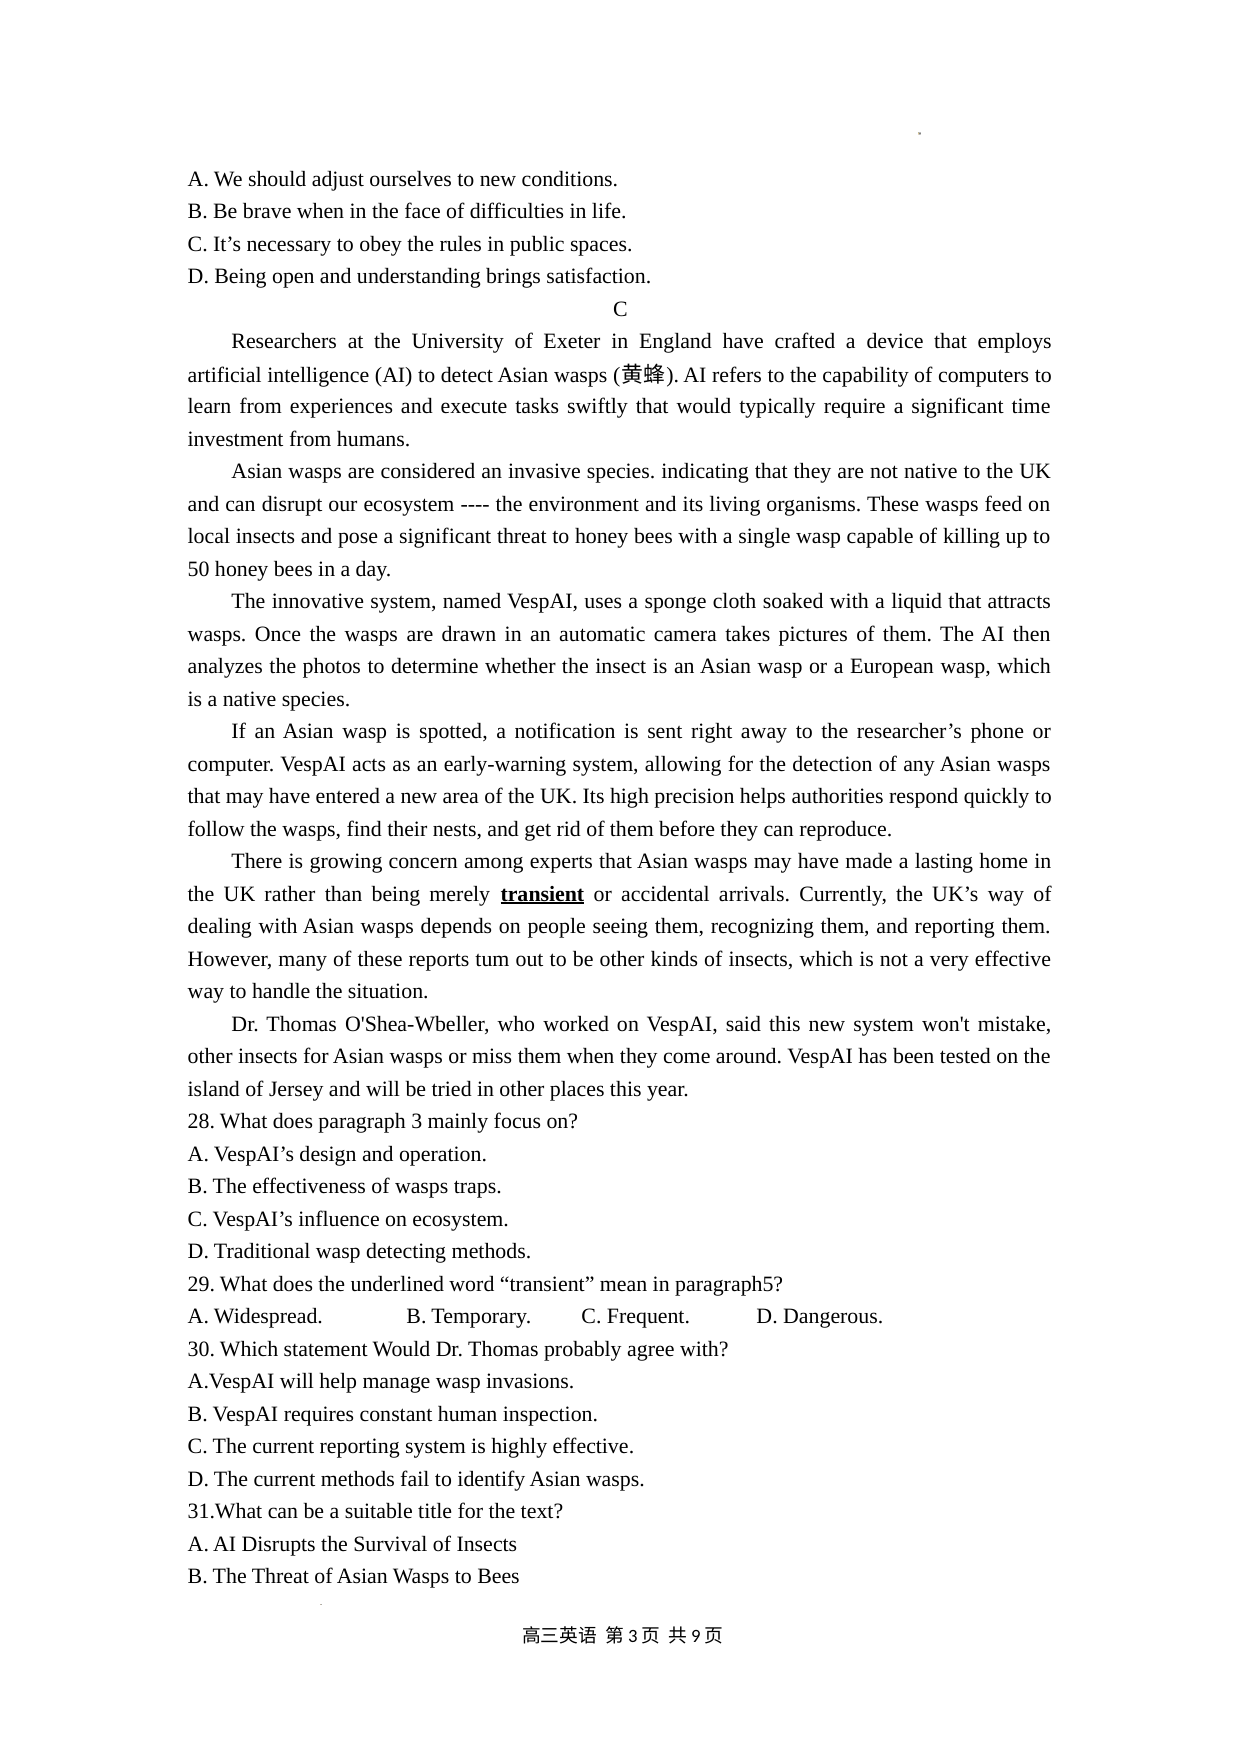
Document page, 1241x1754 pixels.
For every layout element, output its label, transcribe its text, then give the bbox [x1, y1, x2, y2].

text B. Be brave when in the face of difficulties in life. [187, 194, 1053, 227]
text A. Widespread. B. Temporary. C. Frequent. D. Dangerous. [187, 1299, 1053, 1332]
text A. AI Disrupts the Survival of Insects [187, 1527, 1053, 1559]
text C. It’s necessary to obey the rules in public spaces. [187, 227, 1053, 259]
text C. VespAI’s influence on ecosystem. [187, 1202, 1053, 1234]
text B. The effectiveness of wasps traps. [187, 1169, 1053, 1202]
text D. The current methods fail to identify Asian wasps. [187, 1462, 1053, 1494]
text 28. What does paragraph 3 mainly focus on? [187, 1104, 1053, 1137]
text C [187, 292, 1053, 324]
text B. VespAI requires constant human inspection. [187, 1397, 1053, 1429]
text D. Being open and understanding brings satisfaction. [187, 259, 1053, 292]
text D. Traditional wasp detecting methods. [187, 1234, 1053, 1267]
text A. We should adjust ourselves to new conditions. [187, 162, 1053, 194]
text 30. Which statement Would Dr. Thomas probably agree with? [187, 1332, 1053, 1364]
text A. VespAI’s design and operation. [187, 1137, 1053, 1169]
text B. The Threat of Asian Wasps to Bees [187, 1559, 1053, 1592]
text The innovative system, named VespAI, uses a sponge cloth soaked with a liquid that attracts wasps. Once the wasps are drawn in an automatic camera takes pictures of them. The AI then analyzes the photos to determine whether the insect is an Asian wasp or a European wasp, which is a native species. [187, 584, 1053, 714]
text If an Asian wasp is spotted, a notification is sent right away to the researcher’s phone or computer. VespAI acts as an early-warning system, allowing for the detection of any Asian wasps that may have entered a new area of the UK. Its high precision helps authorities respond quickly to follow the wasps, find their nests, and get rid of them before they can reproduce. [187, 714, 1053, 844]
text There is growing concern among experts that Asian wasps may have made a lasting home in the UK rather than being merely transient or accidental arrivals. Currently, the UK’s way of dealing with Asian wasps depends on people seeing them, recognizing them, and reporting them. However, many of these reports tum out to be other kinds of insects, which is not a very effective way to handle the situation. [187, 844, 1053, 1007]
text 31.What can be a suitable title for the text? [187, 1494, 1053, 1527]
text A.VespAI will help manage wasp invasions. [187, 1364, 1053, 1397]
text C. The current reporting system is highly effective. [187, 1429, 1053, 1462]
text 29. What does the underlined word “transient” mean in paragraph5? [187, 1267, 1053, 1299]
text Researchers at the University of Exeter in England have crafted a device that employs artificial intelligence (AI) to detect Asian wasps (黄蜂). AI refers to the capability of computers to learn from experiences and execute tasks swiftly that would typically require a significant time investment from humans. [187, 324, 1053, 454]
text Dr. Thomas O'Shea-Wbeller, who worked on VespAI, said this new system won't mistake, other insects for Asian wasps or miss them when they come around. VespAI has been tested on the island of Jersey and will be tried in other places this year. [187, 1007, 1053, 1104]
text Asian wasps are considered an invasive species. indicating that they are not native to the UK and can disrupt our ecosystem ---- the environment and its living organisms. These wasps feed on local insects and pose a significant threat to honey bees with a single wasp capable of killing up to 50 honey bees in a day. [187, 454, 1053, 584]
